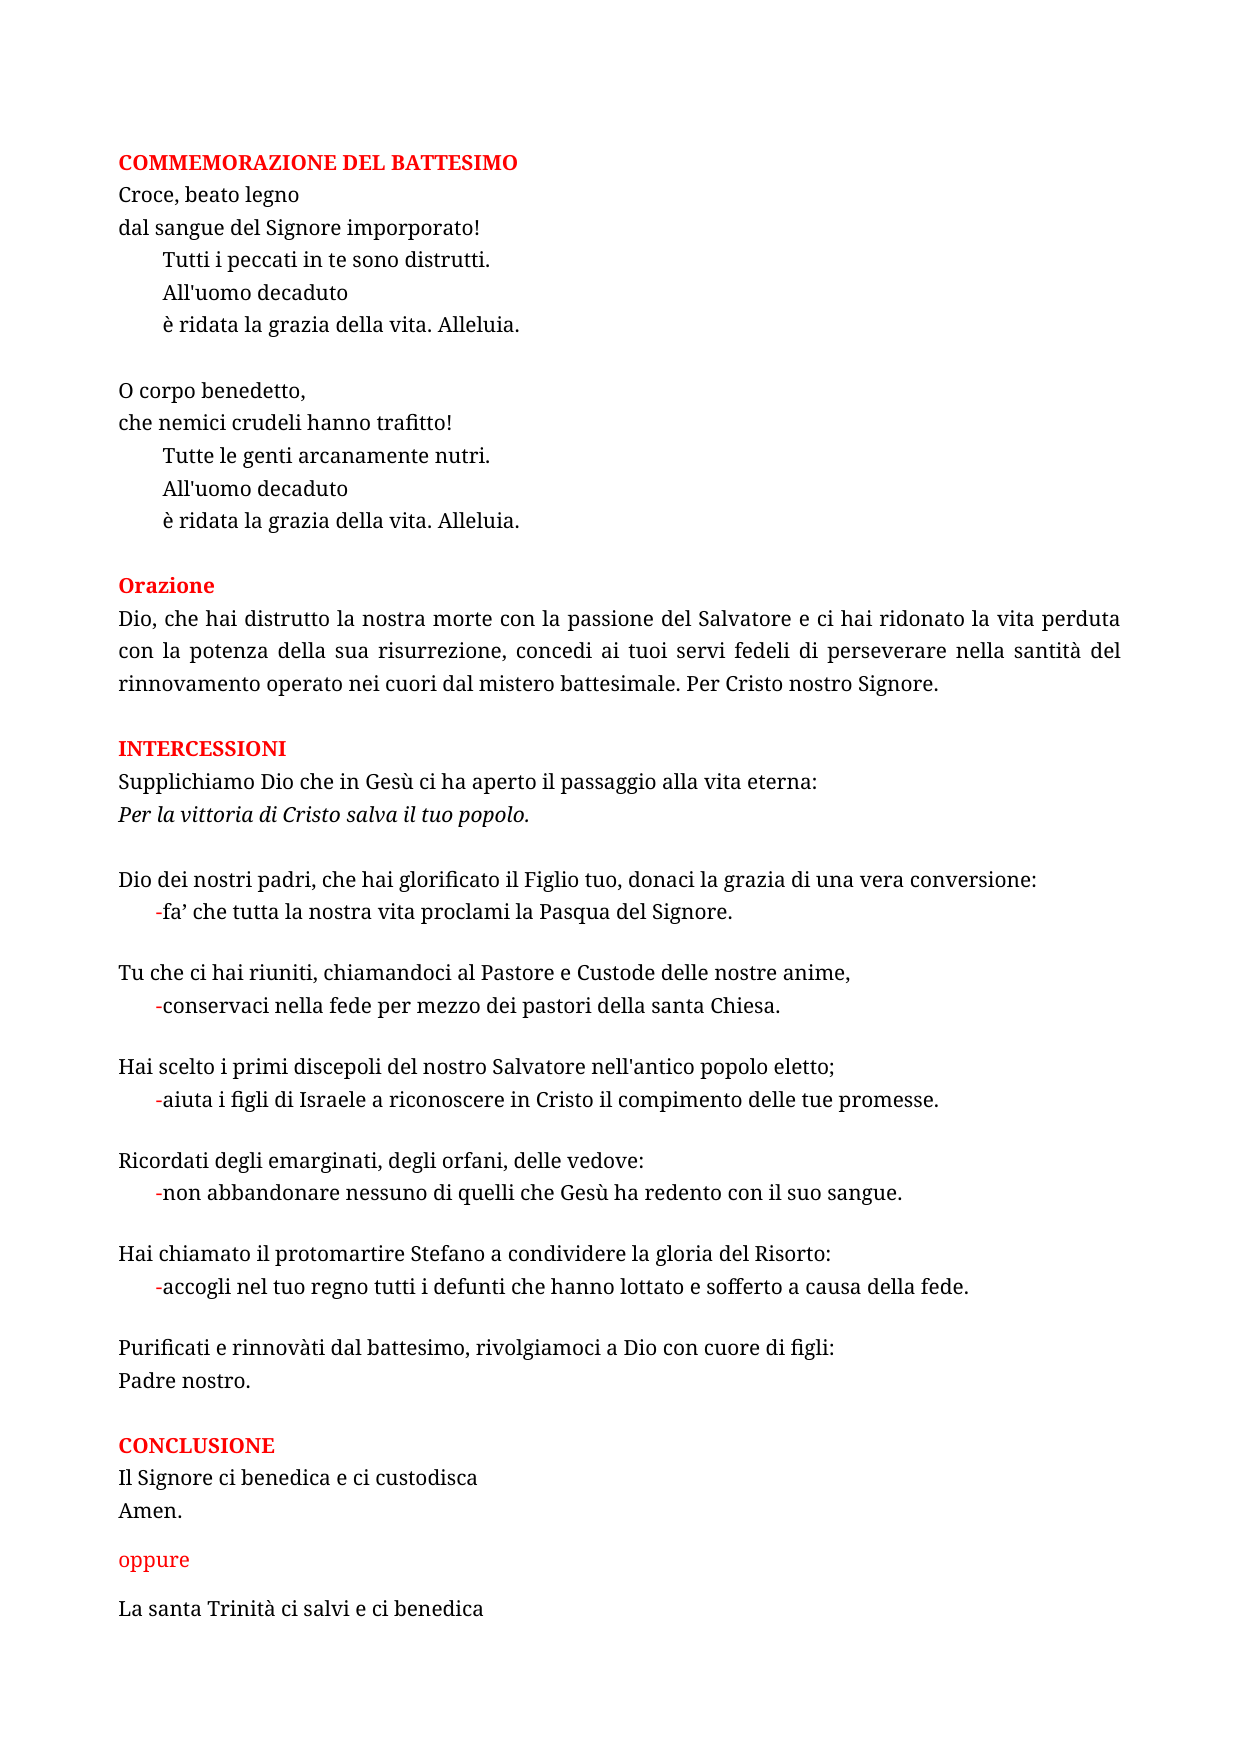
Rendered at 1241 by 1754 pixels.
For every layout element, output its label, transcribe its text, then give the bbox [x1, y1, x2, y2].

list accogli nel tuo regno tutti i defunti che hanno lottato e sofferto a causa della fede. [156, 1272, 1122, 1301]
text Supplichiamo Dio che in Gesù ci ha aperto il passaggio alla vita eterna: [118, 767, 1122, 796]
text Amen. [118, 1496, 1122, 1524]
text All'uomo decaduto [162, 278, 1122, 306]
text Hai chiamato il protomartire Stefano a condividere la gloria del Risorto: [118, 1239, 1122, 1268]
list non abbandonare nessuno di quelli che Gesù ha redento con il suo sangue. [156, 1178, 1122, 1207]
text dal sangue del Signore imporporato! [118, 213, 1122, 241]
list conservaci nella fede per mezzo dei pastori della santa Chiesa. [156, 991, 1122, 1019]
text Orazione [118, 571, 1122, 600]
text Croce, beato legno [118, 180, 1122, 209]
text Tutti i peccati in te sono distrutti. [162, 245, 1122, 274]
text Tu che ci hai riuniti, chiamandoci al Pastore e Custode delle nostre anime, [118, 958, 1122, 987]
text La santa Trinità ci salvi e ci benedica [118, 1594, 1122, 1622]
text CONCLUSIONE [118, 1431, 1122, 1459]
text Dio dei nostri padri, che hai glorificato il Figlio tuo, donaci la grazia di una vera conversione: [118, 865, 1122, 893]
text Dio, che hai distrutto la nostra morte con la passione del Salvatore e ci hai ridonato la vita perduta con la potenza della sua risurrezione, concedi ai tuoi servi fedeli di perseverare nella santità del rinnovamento operato nei cuori dal mistero battesimale. Per Cristo nostro Signore. [118, 604, 1122, 698]
text che nemici crudeli hanno trafitto! [118, 408, 1122, 437]
text Tutte le genti arcanamente nutri. [162, 441, 1122, 469]
text COMMEMORAZIONE DEL BATTESIMO [118, 148, 1122, 176]
text Per la vittoria di Cristo salva il tuo popolo. [118, 800, 1122, 828]
text Purificati e rinnovàti dal battesimo, rivolgiamoci a Dio con cuore di figli: [118, 1333, 1122, 1362]
text Il Signore ci benedica e ci custodisca [118, 1463, 1122, 1492]
text oppure [118, 1545, 1122, 1573]
text Padre nostro. [118, 1366, 1122, 1394]
text è ridata la grazia della vita. Alleluia. [162, 311, 1122, 339]
text O corpo benedetto, [118, 376, 1122, 404]
list aiuta i figli di Israele a riconoscere in Cristo il compimento delle tue promesse. [156, 1085, 1122, 1113]
list fa’ che tutta la nostra vita proclami la Pasqua del Signore. [156, 897, 1122, 926]
text All'uomo decaduto [162, 474, 1122, 502]
text è ridata la grazia della vita. Alleluia. [162, 506, 1122, 535]
text Ricordati degli emarginati, degli orfani, delle vedove: [118, 1146, 1122, 1174]
text Hai scelto i primi discepoli del nostro Salvatore nell'antico popolo eletto; [118, 1052, 1122, 1081]
text INTERCESSIONI [118, 734, 1122, 763]
